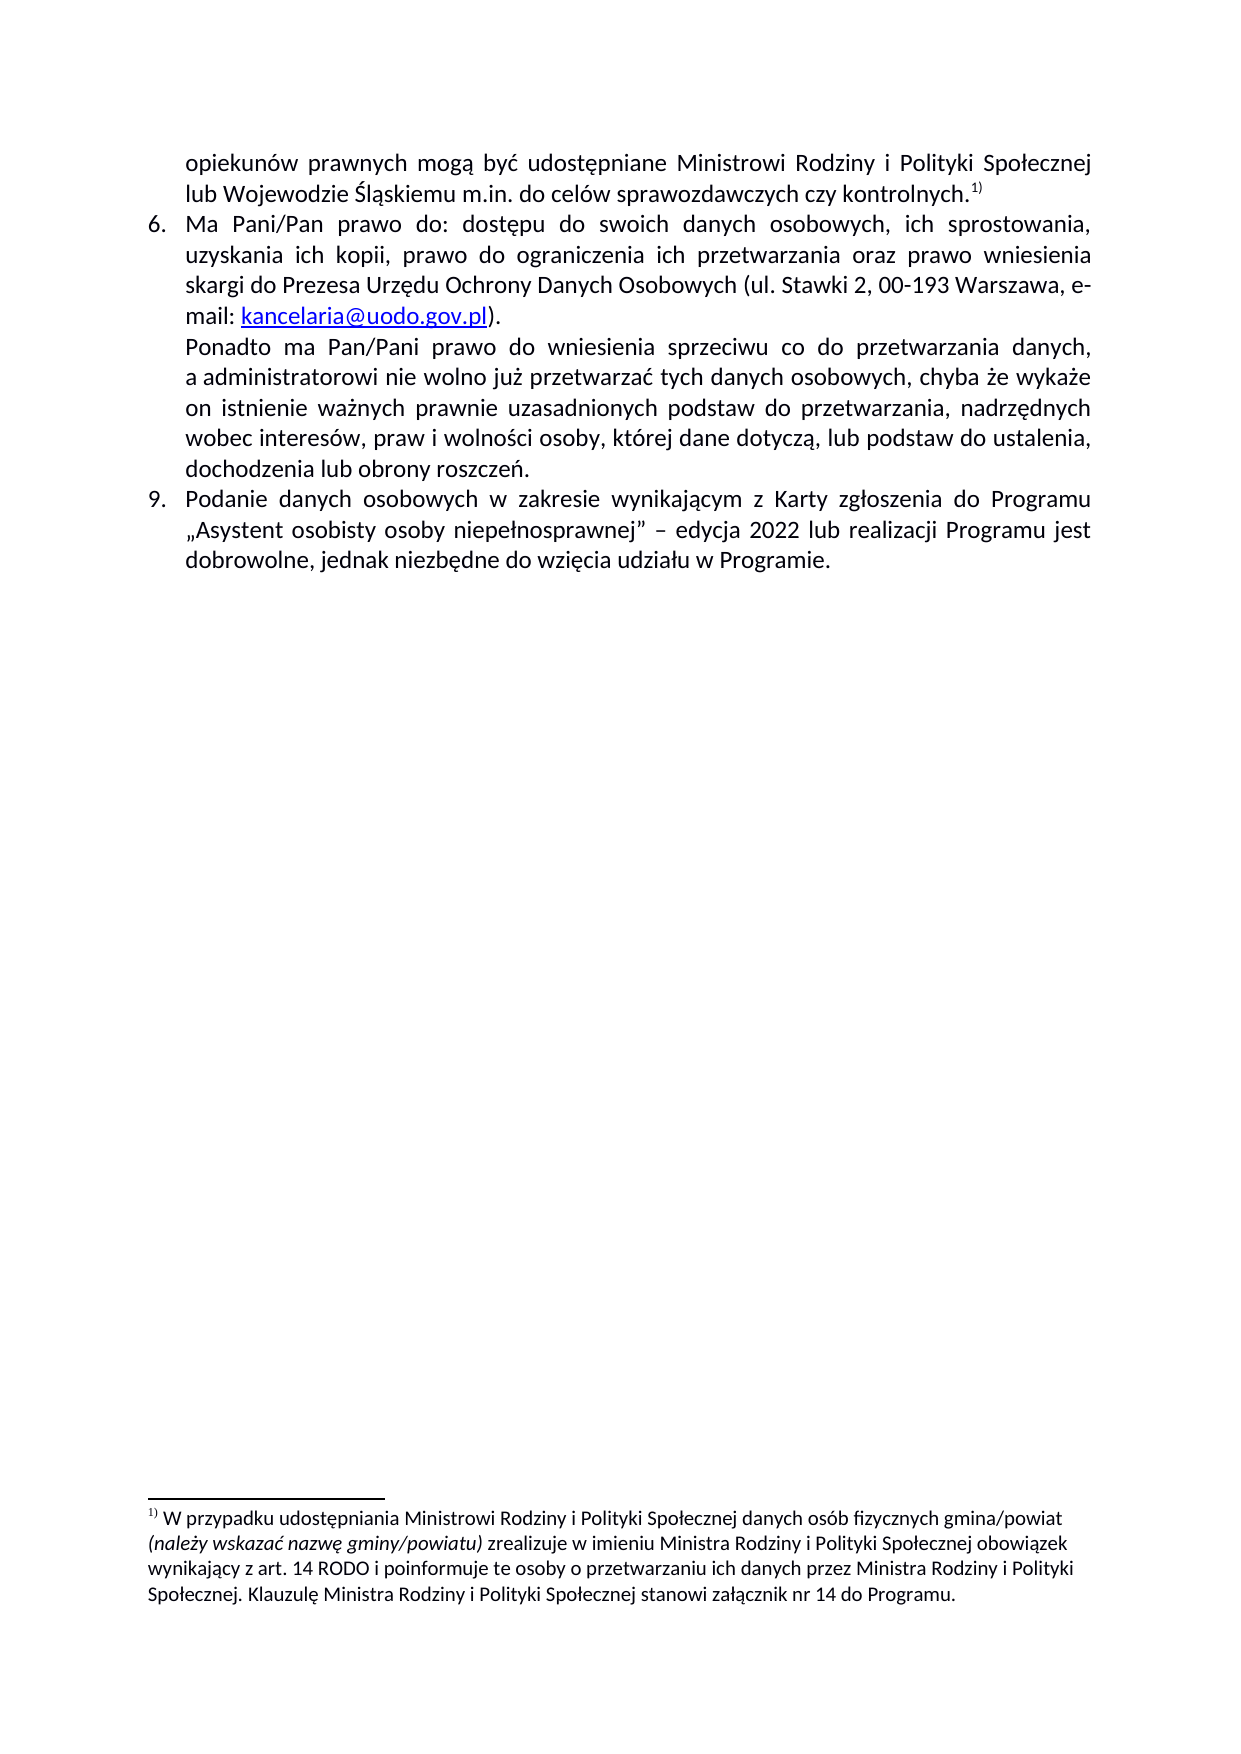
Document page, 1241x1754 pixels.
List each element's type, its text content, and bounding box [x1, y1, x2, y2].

list Podanie danych osobowych w zakresie wynikającym z Karty zgłoszenia do Programu „Asystent osobisty osoby niepełnosprawnej” – edycja 2022 lub realizacji Programu jest dobrowolne, jednak niezbędne do wzięcia udziału w Programie. [148, 483, 1093, 575]
text Ponadto ma Pan/Pani prawo do wniesienia sprzeciwu co do przetwarzania danych, a administratorowi nie wolno już przetwarzać tych danych osobowych, chyba że wykaże on istnienie ważnych prawnie uzasadnionych podstaw do przetwarzania, nadrzędnych wobec interesów, praw i wolności osoby, której dane dotyczą, lub podstaw do ustalenia, dochodzenia lub obrony roszczeń. [185, 331, 1093, 483]
list Ma Pani/Pan prawo do: dostępu do swoich danych osobowych, ich sprostowania, uzyskania ich kopii, prawo do ograniczenia ich przetwarzania oraz prawo wniesienia skargi do Prezesa Urzędu Ochrony Danych Osobowych (ul. Stawki 2, 00-193 Warszawa, e-mail: kancelaria@uodo.gov.pl). [148, 209, 1093, 331]
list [148, 148, 1093, 209]
